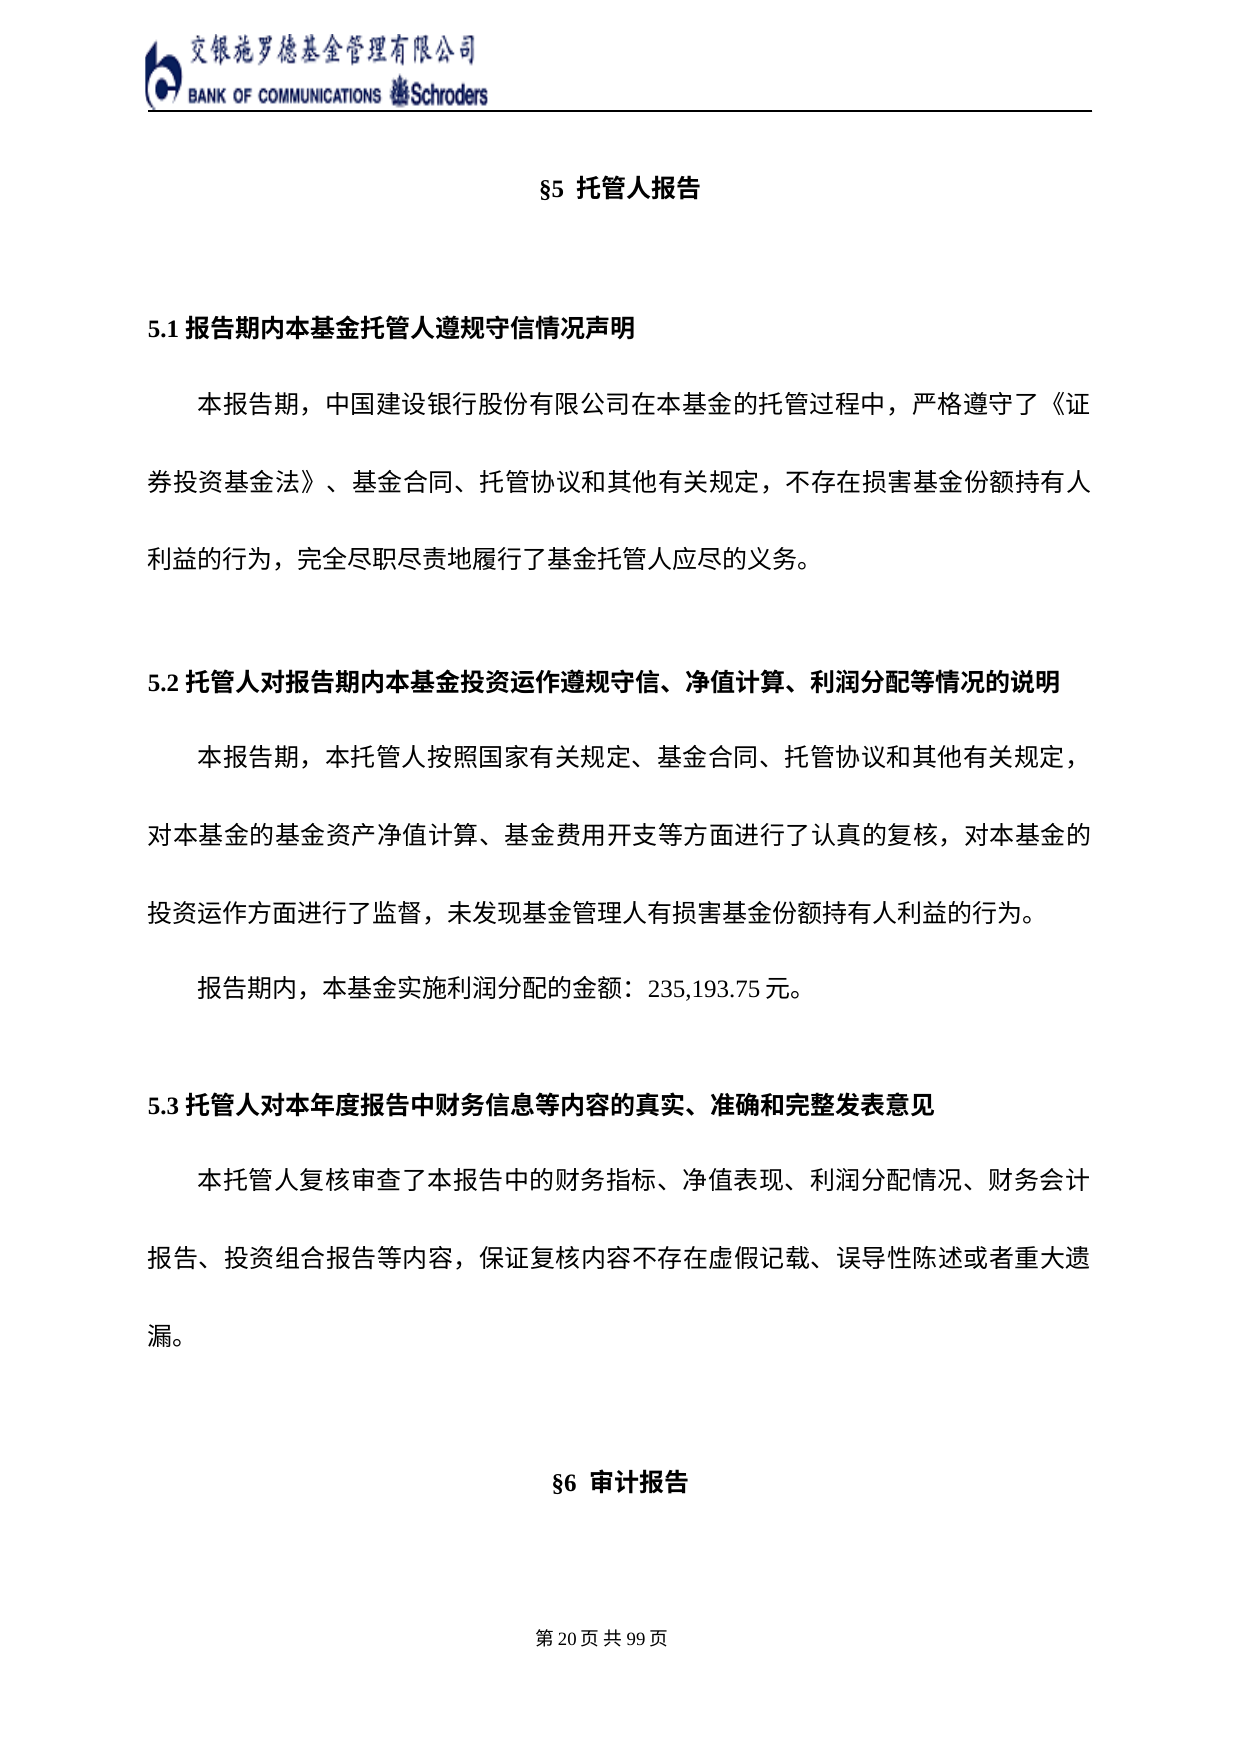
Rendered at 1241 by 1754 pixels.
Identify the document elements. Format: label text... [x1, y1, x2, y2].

text 本报告期，中国建设银行股份有限公司在本基金的托管过程中，严格遵守了《证券投资基金法》、基金合同、托管协议和其他有关规定，不存在损害基金份额持有人利益的行为，完全尽职尽责地履行了基金托管人应尽的义务。 [148, 370, 1092, 591]
subtitle 5.2 托管人对报告期内本基金投资运作遵规守信、净值计算、利润分配等情况的说明 [148, 648, 1092, 713]
subtitle 5.3 托管人对本年度报告中财务信息等内容的真实、准确和完整发表意见 [148, 1071, 1092, 1136]
subtitle §5 托管人报告 [148, 154, 1092, 219]
subtitle 5.1 报告期内本基金托管人遵规守信情况声明 [148, 294, 1092, 359]
text 本托管人复核审查了本报告中的财务指标、净值表现、利润分配情况、财务会计报告、投资组合报告等内容，保证复核内容不存在虚假记载、误导性陈述或者重大遗漏。 [148, 1146, 1092, 1367]
picture [145, 34, 488, 110]
text 本报告期，本托管人按照国家有关规定、基金合同、托管协议和其他有关规定，对本基金的基金资产净值计算、基金费用开支等方面进行了认真的复核，对本基金的投资运作方面进行了监督，未发现基金管理人有损害基金份额持有人利益的行为。 [148, 723, 1092, 944]
text 报告期内，本基金实施利润分配的金额：235,193.75元。 [148, 954, 1092, 1019]
subtitle §6 审计报告 [148, 1448, 1092, 1513]
